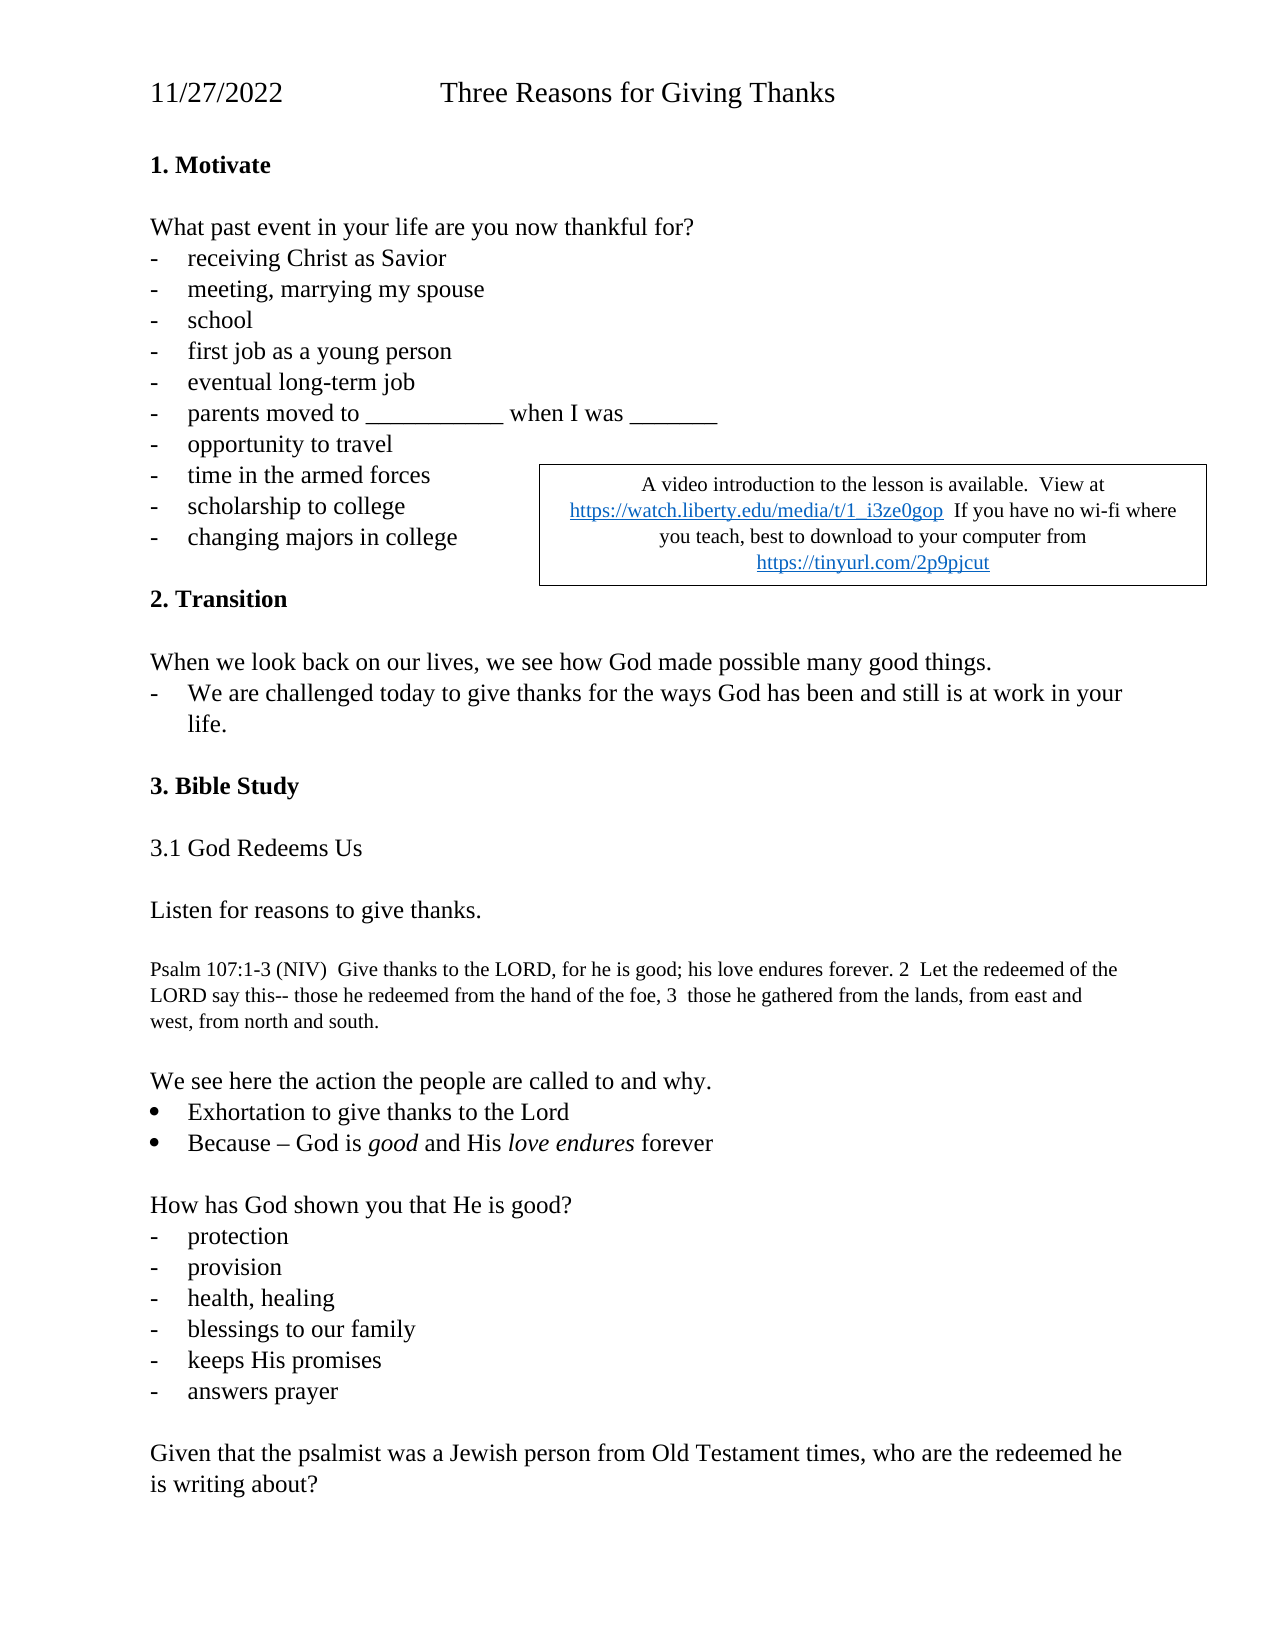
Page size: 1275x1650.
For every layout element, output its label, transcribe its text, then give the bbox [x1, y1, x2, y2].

text Given that the psalmist was a Jewish person from Old Testament times, who are the redeemed he is writing about? [150, 1438, 1125, 1498]
text 3.1 God Redeems Us [150, 833, 1125, 862]
list parents moved to ___________ when I was _______ [150, 398, 1125, 427]
text When we look back on our lives, we see how God made possible many good things. [150, 647, 1125, 675]
text 2. Transition [150, 584, 1125, 613]
list health, healing [150, 1283, 1125, 1312]
list time in the armed forces [150, 460, 1125, 489]
list eventual long-term job [150, 367, 1125, 396]
list Because – God is good and His love endures forever [150, 1128, 1125, 1157]
list scholarship to college [150, 491, 539, 520]
text 3. Bible Study [150, 771, 1125, 799]
text 1. Motivate [150, 150, 1125, 179]
list Exhortation to give thanks to the Lord [150, 1097, 1125, 1126]
list receiving Christ as Savior [150, 243, 1125, 272]
text Listen for reasons to give thanks. [150, 895, 1125, 924]
list opportunity to travel [150, 429, 1125, 458]
list protection [150, 1221, 1125, 1250]
list school [150, 305, 1125, 334]
list changing majors in college [150, 522, 539, 551]
list We are challenged today to give thanks for the ways God has been and still is at work in your life. [150, 678, 1125, 737]
text How has God shown you that He is good? [150, 1190, 1125, 1219]
text We see here the action the people are called to and why. [150, 1066, 1125, 1095]
list blessings to our family [150, 1314, 1125, 1343]
list provision [150, 1252, 1125, 1281]
list meeting, marrying my spouse [150, 274, 1125, 303]
text What past event in your life are you now thankful for? [150, 212, 1125, 241]
list first job as a young person [150, 336, 1125, 365]
text Psalm 107:1-3 (NIV) Give thanks to the LORD, for he is good; his love endures forever. 2 Let the redeemed of the LORD say this-- those he redeemed from the hand of the foe, 3 those he gathered from the lands, from east and west, from north and south. [150, 957, 1125, 1033]
list answers prayer [150, 1376, 1125, 1405]
list keeps His promises [150, 1345, 1125, 1374]
